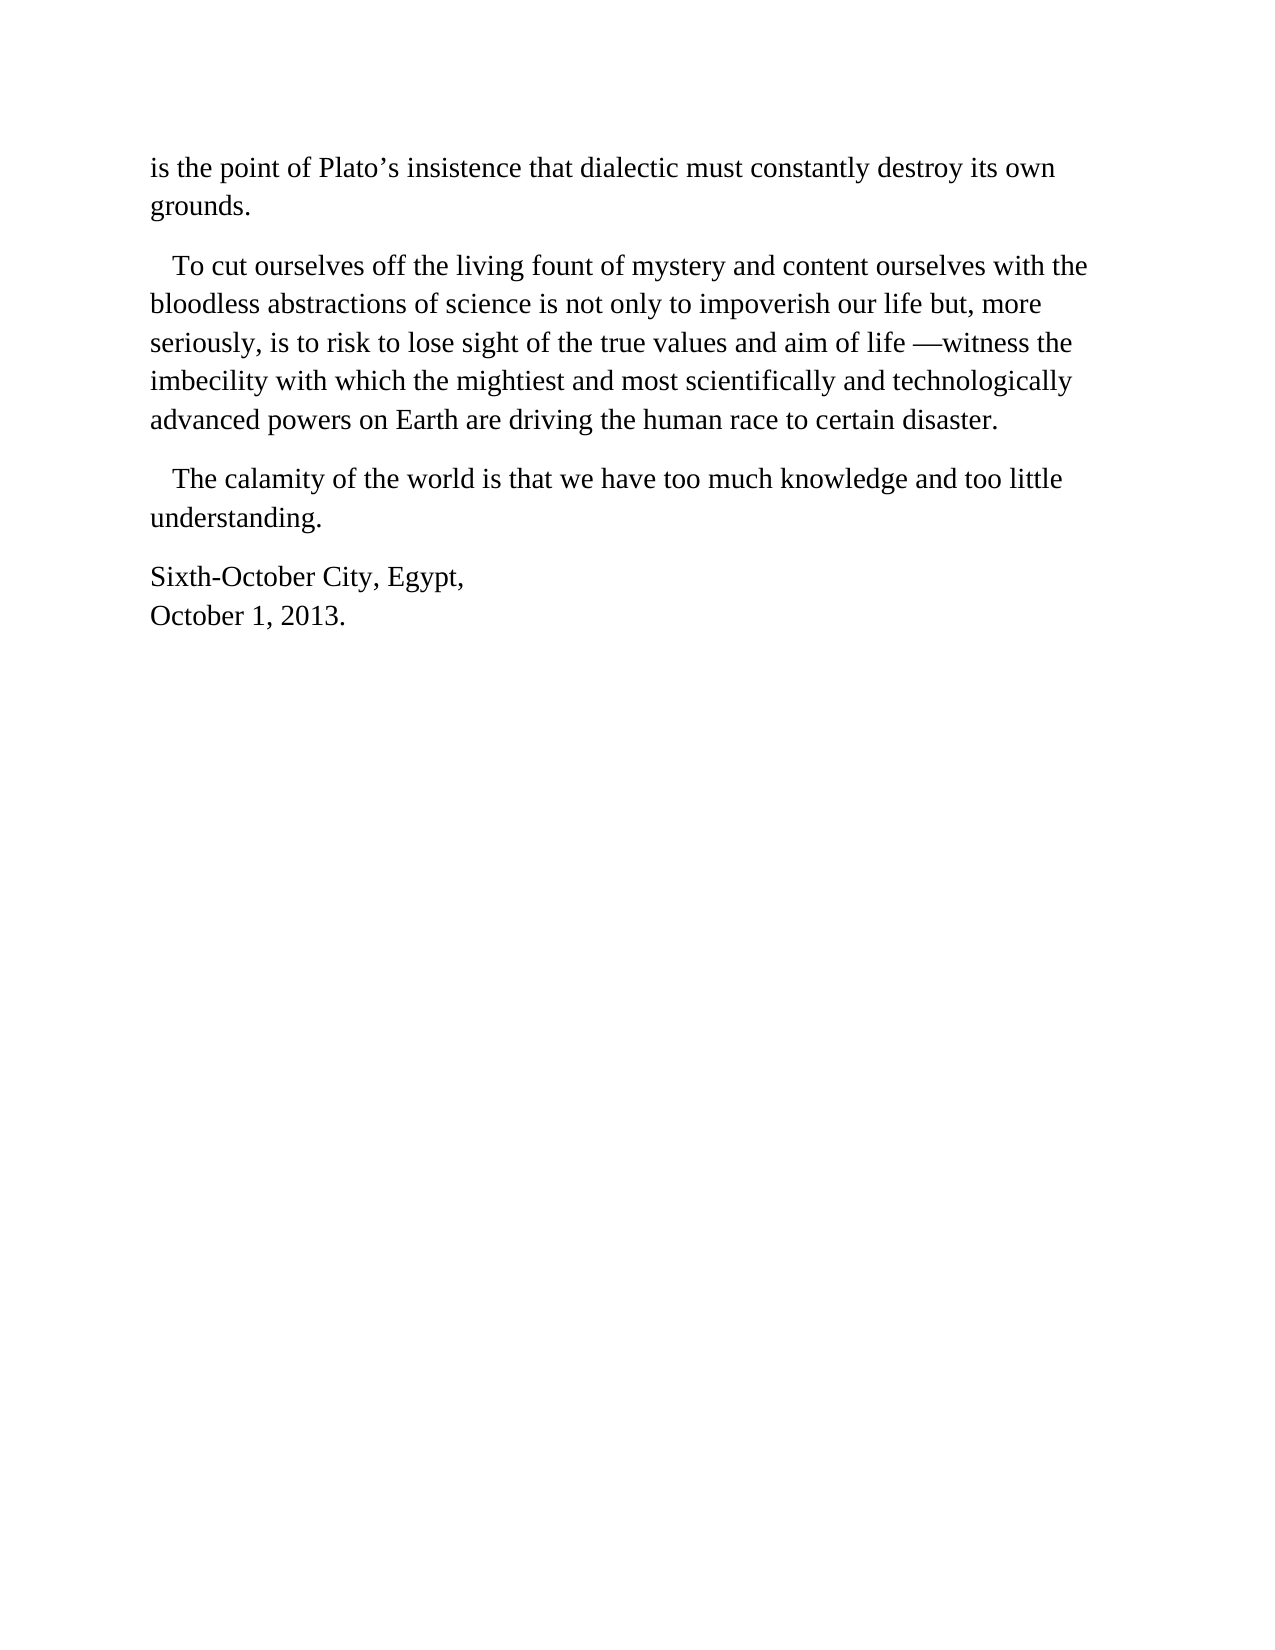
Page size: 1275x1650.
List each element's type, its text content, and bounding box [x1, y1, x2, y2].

text To cut ourselves off the living fount of mystery and content ourselves with the bloodless abstractions of science is not only to impoverish our life but, more seriously, is to risk to lose sight of the true values and aim of life —witness the imbecility with which the mightiest and most scientifically and technologically advanced powers on Earth are driving the human race to certain disaster. [150, 248, 1125, 436]
text The calamity of the world is that we have too much knowledge and too little understanding. [150, 461, 1125, 533]
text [150, 150, 1125, 222]
text Sixth-October City, Egypt, [150, 559, 1125, 593]
text October 1, 2013. [150, 598, 1125, 631]
